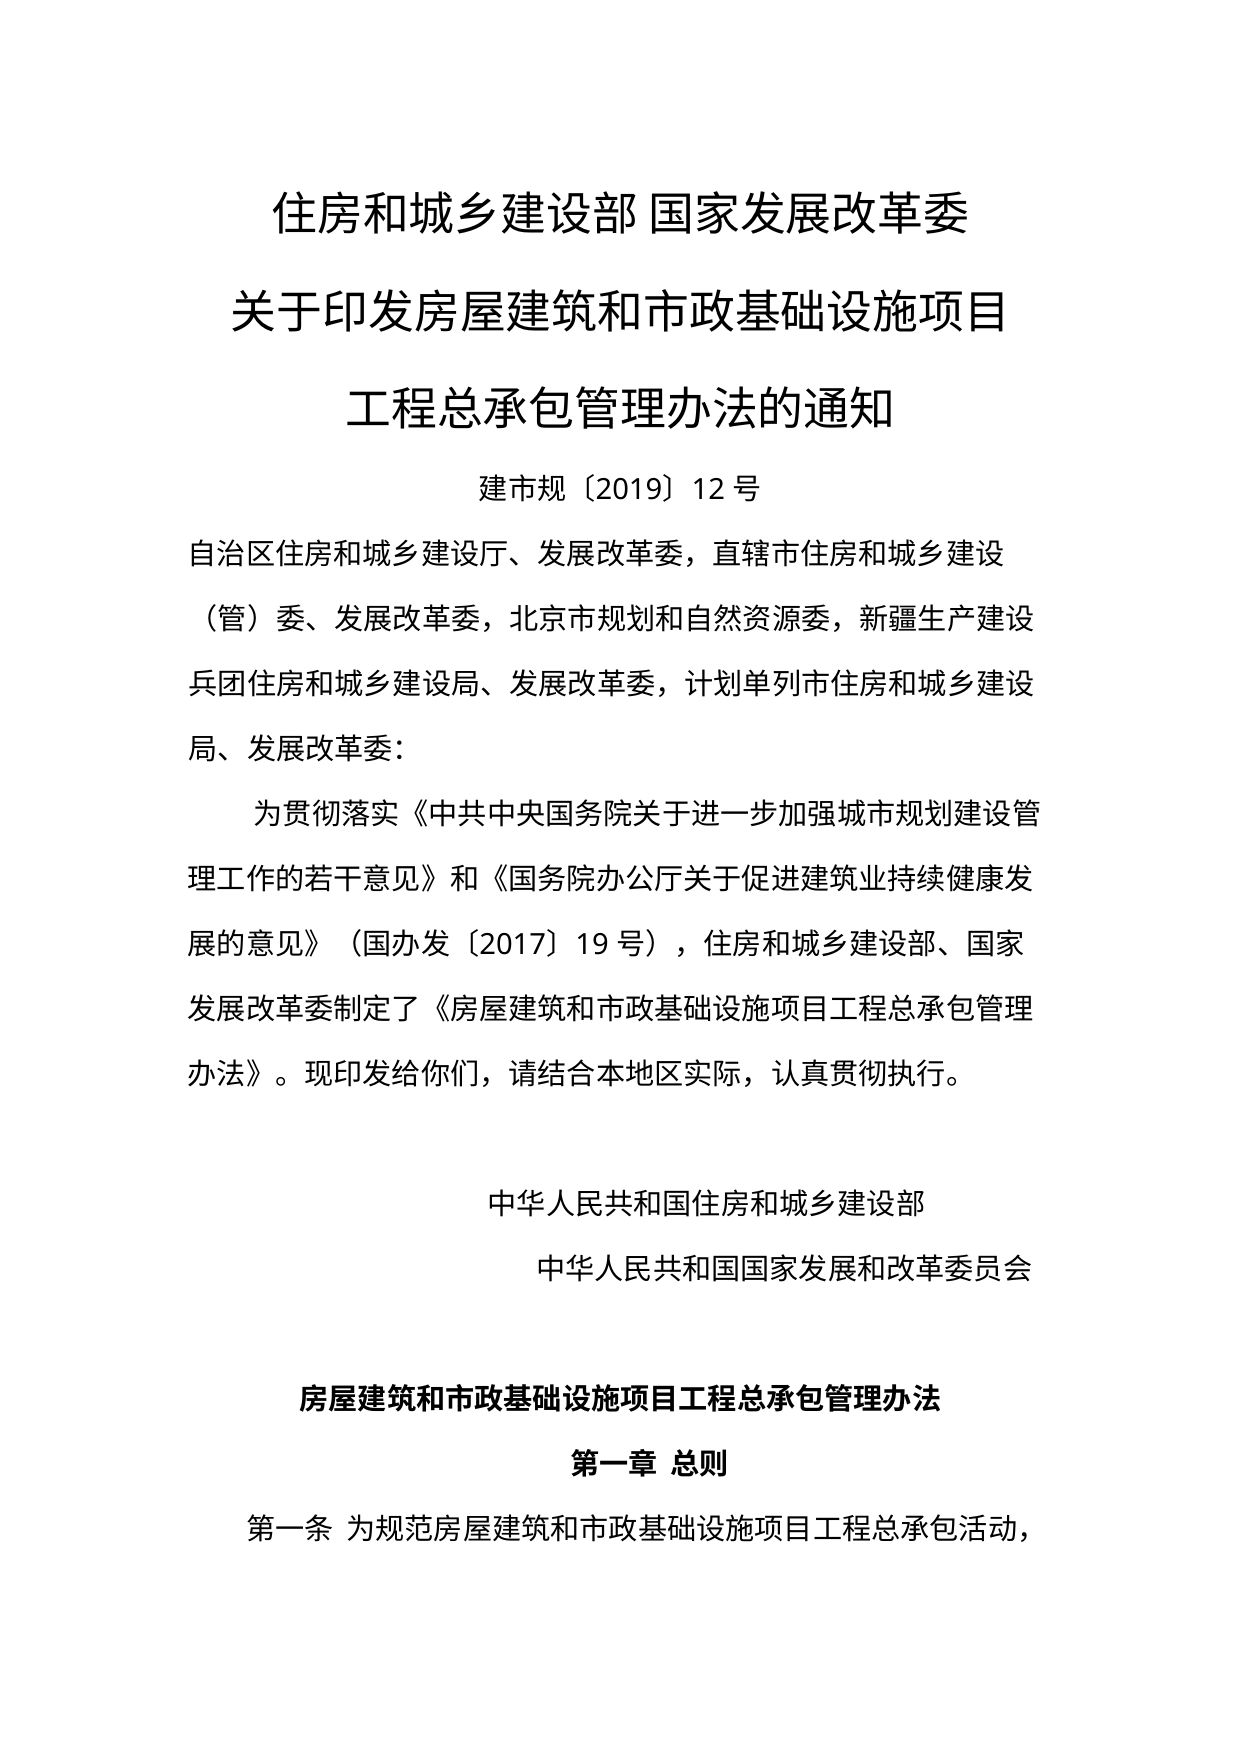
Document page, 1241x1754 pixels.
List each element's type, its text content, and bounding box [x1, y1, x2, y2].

text 自治区住房和城乡建设厅、发展改革委，直辖市住房和城乡建设（管）委、发展改革委，北京市规划和自然资源委，新疆生产建设兵团住房和城乡建设局、发展改革委，计划单列市住房和城乡建设局、发展改革委： [187, 519, 1053, 779]
subtitle 工程总承包管理办法的通知 [187, 357, 1053, 454]
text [187, 1494, 1053, 1559]
subtitle 关于印发房屋建筑和市政基础设施项目 [187, 259, 1053, 357]
subtitle 房屋建筑和市政基础设施项目工程总承包管理办法 [187, 1364, 1053, 1429]
subtitle 第一章 总则 [187, 1429, 1053, 1494]
text 为贯彻落实《中共中央国务院关于进一步加强城市规划建设管理工作的若干意见》和《国务院办公厅关于促进建筑业持续健康发展的意见》（国办发〔2017〕19 号），住房和城乡建设部、国家发展改革委制定了《房屋建筑和市政基础设施项目工程总承包管理办法》。现印发给你们，请结合本地区实际，认真贯彻执行。 [187, 779, 1053, 1104]
subtitle 建市规〔2019〕12 号 [187, 454, 1053, 519]
text 中华人民共和国住房和城乡建设部 [187, 1169, 1053, 1234]
text 中华人民共和国国家发展和改革委员会 [217, 1234, 1053, 1299]
subtitle 住房和城乡建设部 国家发展改革委 [187, 162, 1053, 259]
